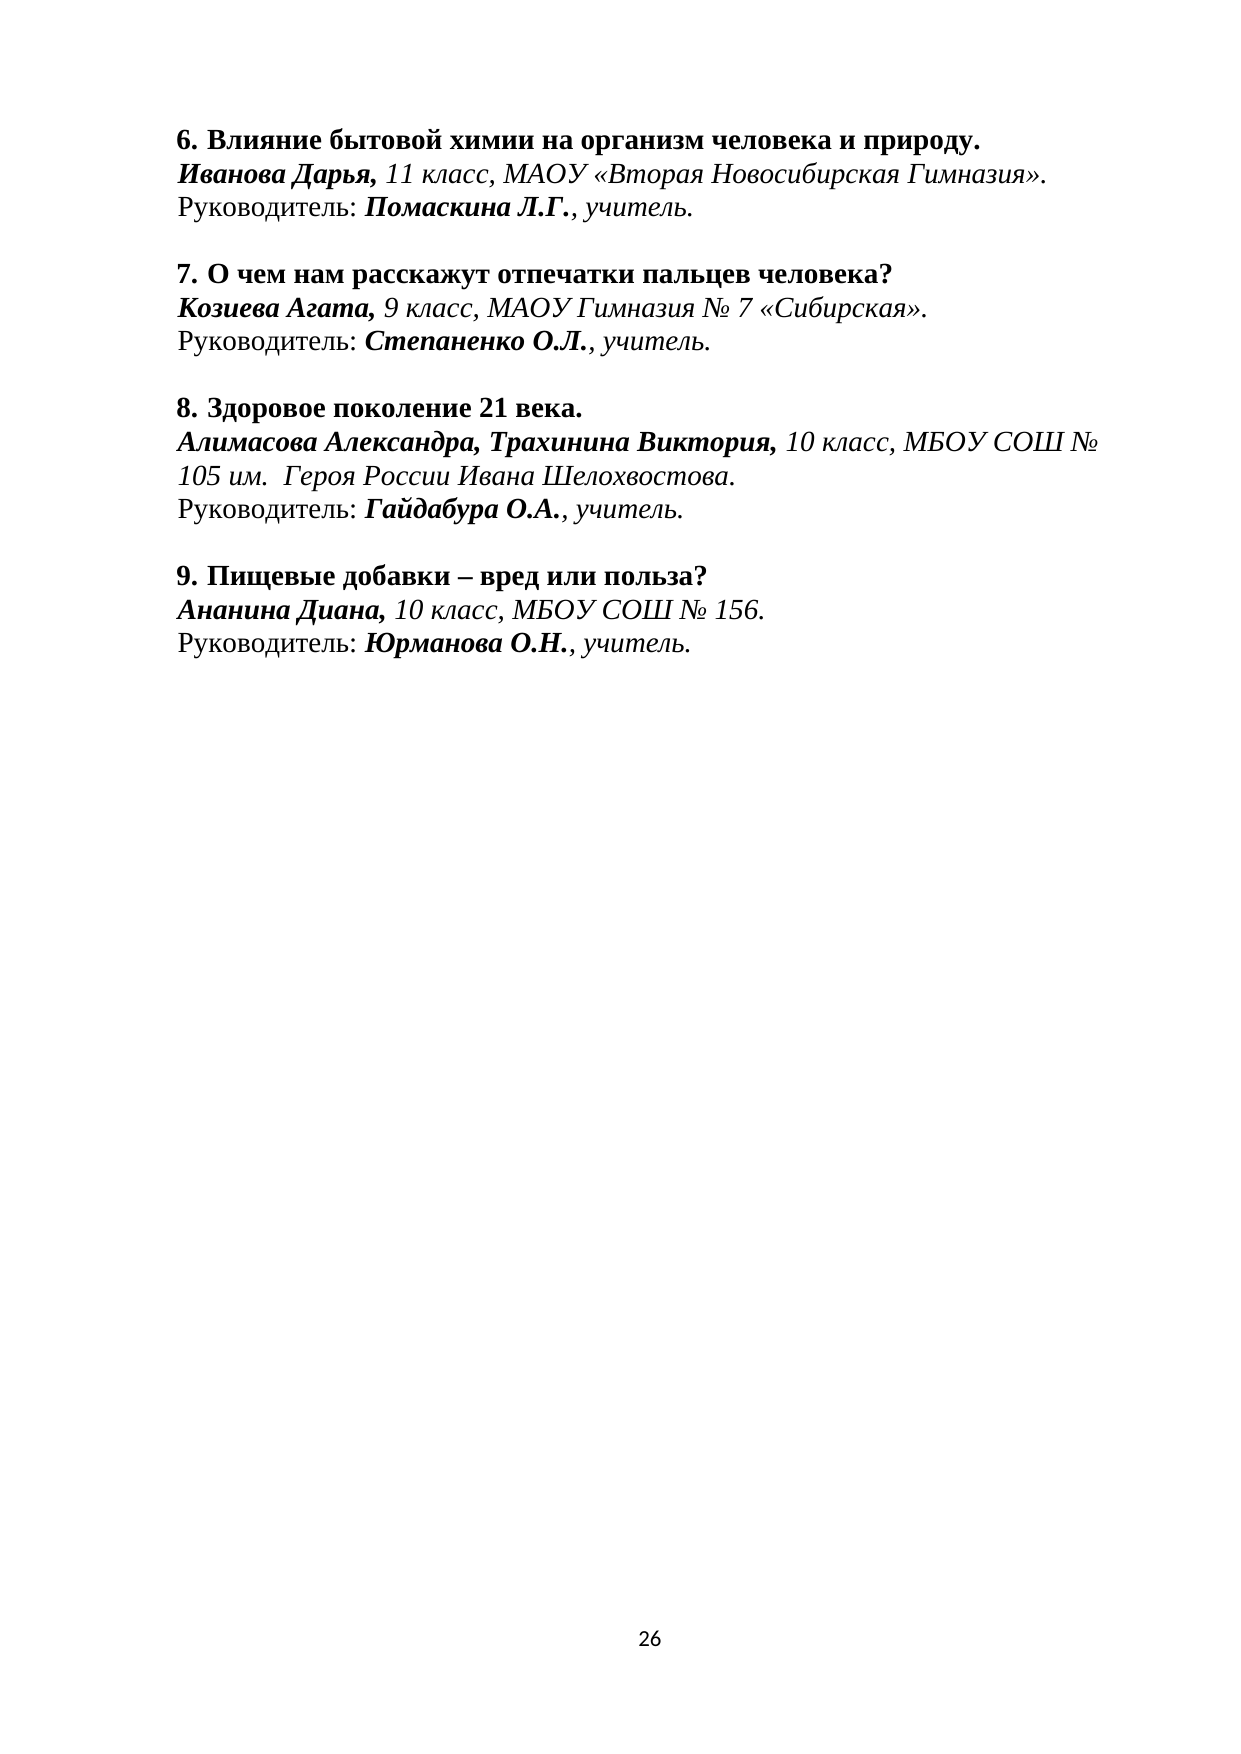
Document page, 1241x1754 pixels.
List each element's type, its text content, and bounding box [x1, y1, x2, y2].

text Руководитель: Помаскина Л.Г., учитель. [177, 189, 1122, 223]
list Влияние бытовой химии на организм человека и природу. [176, 122, 1122, 156]
text Алимасова Александра, Трахинина Виктория, 10 класс, МБОУ СОШ № 105 им. Героя России Ивана Шелохвостова. [177, 424, 1122, 491]
text Иванова Дарья, 11 класс, МАОУ «Вторая Новосибирская Гимназия». [177, 156, 1122, 189]
list Здоровое поколение 21 века. [176, 391, 1122, 424]
text Ананина Диана, 10 класс, МБОУ СОШ № 156. [177, 592, 1122, 625]
text Руководитель: Степаненко О.Л., учитель. [177, 323, 1122, 357]
text Козиева Агата, 9 класс, МАОУ Гимназия № 7 «Сибирская». [177, 290, 1122, 323]
text Руководитель: Гайдабура О.А., учитель. [177, 491, 1122, 525]
text Руководитель: Юрманова О.Н., учитель. [177, 625, 1122, 659]
list О чем нам расскажут отпечатки пальцев человека? [176, 256, 1122, 290]
list Пищевые добавки – вред или польза? [176, 558, 1122, 592]
